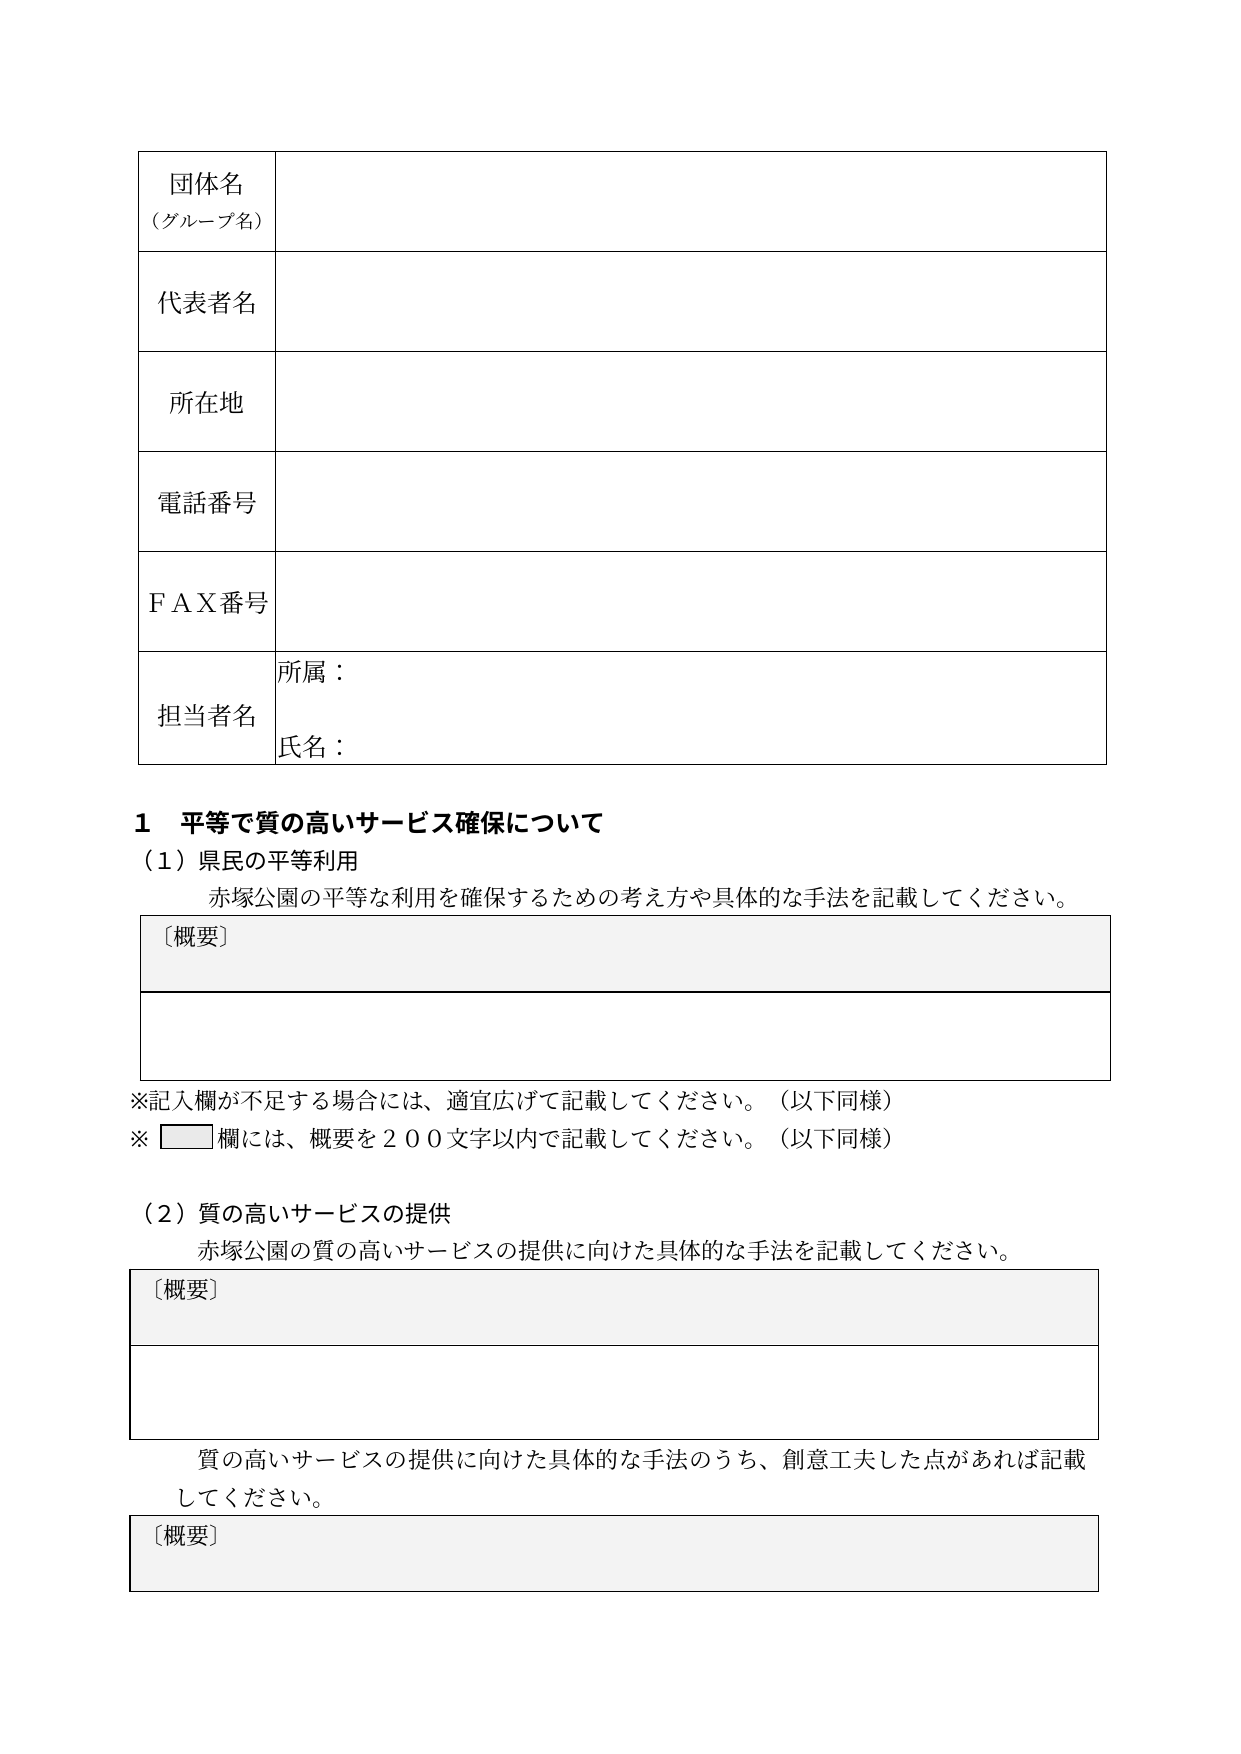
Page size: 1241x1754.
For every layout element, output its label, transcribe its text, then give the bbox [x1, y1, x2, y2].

table_cell 電話番号 [139, 452, 275, 551]
table_cell 質の高いサービスの提供に向けた具体的な手法のうち、創意工夫した点があれば記載してください。 [130, 1440, 1099, 1515]
table_cell [276, 452, 1106, 551]
table_cell [141, 993, 1110, 1080]
text ※ 欄には、概要を２００文字以内で記載してください。（以下同様） [130, 1118, 1110, 1156]
table_cell [276, 552, 1106, 651]
table_cell 代表者名 [139, 252, 275, 351]
table_cell [131, 1346, 1098, 1439]
table_cell ＦＡＸ番号 [139, 552, 275, 651]
table_header [276, 152, 1106, 251]
table_cell 〔概要〕 [131, 1516, 1098, 1591]
table_header 赤塚公園の質の高いサービスの提供に向けた具体的な手法を記載してください。 [130, 1231, 1099, 1268]
table_cell 所属： 氏名： [276, 652, 1106, 764]
text （２）質の高いサービスの提供 [130, 1193, 1110, 1231]
table_cell [276, 352, 1106, 451]
table_cell [276, 252, 1106, 351]
table_cell 担当者名 [139, 652, 275, 764]
table_cell 〔概要〕 [131, 1270, 1098, 1344]
table_cell 所在地 [139, 352, 275, 451]
text １ 平等で質の高いサービス確保について [130, 803, 1110, 840]
text ※記入欄が不足する場合には、適宜広げて記載してください。（以下同様） [130, 1081, 1110, 1118]
table_header 団体名 （グループ名） [139, 152, 275, 251]
text （１）県民の平等利用 [130, 840, 1110, 878]
table_cell 〔概要〕 [141, 916, 1110, 991]
table_header 赤塚公園の平等な利用を確保するための考え方や具体的な手法を記載してください。 [140, 878, 1110, 915]
